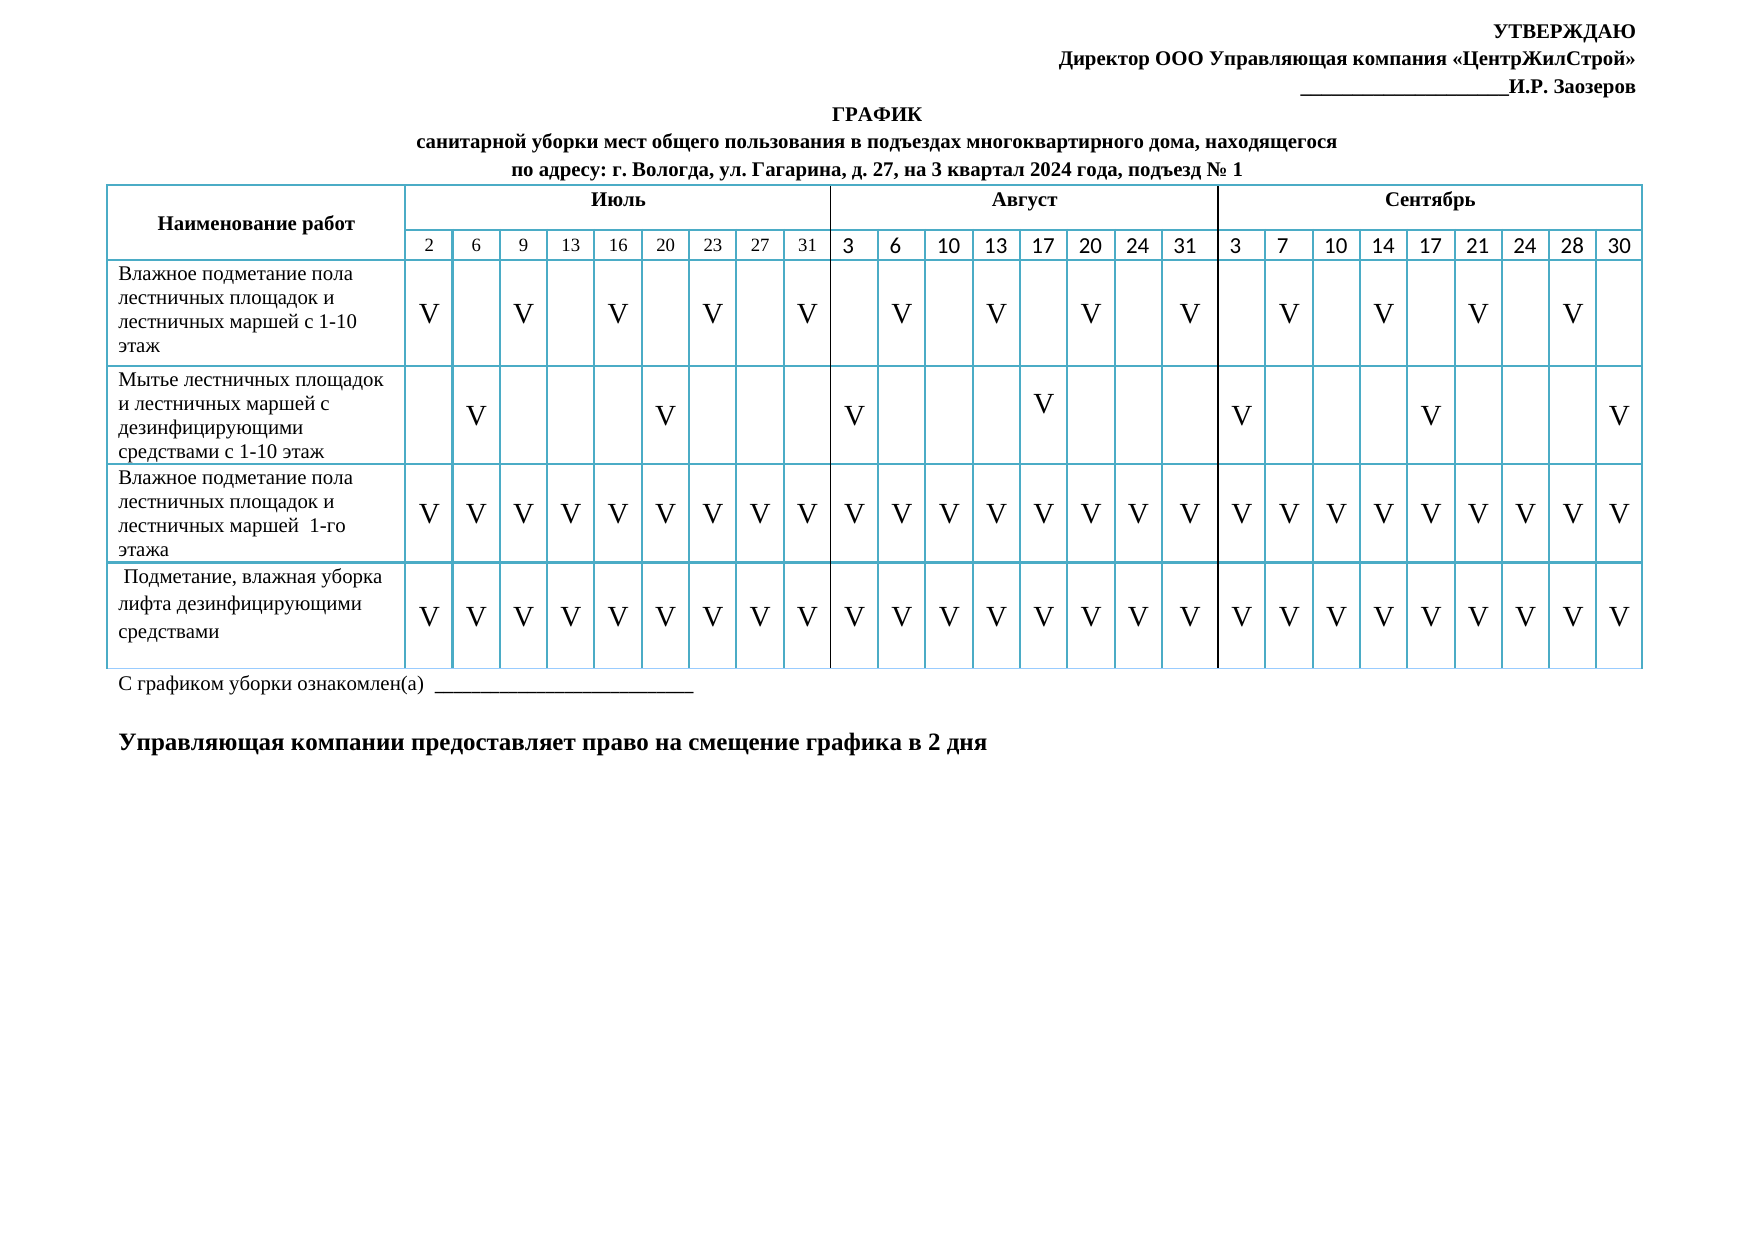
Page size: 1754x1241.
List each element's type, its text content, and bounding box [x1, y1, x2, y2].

table_cell V [1219, 367, 1264, 463]
table_cell [690, 367, 735, 463]
table_cell 10 [1314, 231, 1359, 259]
table_cell [785, 367, 830, 463]
table_cell Подметание, влажная уборка лифта дезинфицирующими средствами [108, 564, 404, 667]
table_cell [1550, 367, 1595, 463]
table_cell V [1361, 564, 1406, 667]
table_cell [879, 367, 924, 463]
table_cell 13 [548, 231, 593, 259]
table_cell V [1068, 465, 1114, 561]
table_cell V [1361, 261, 1406, 365]
table_cell V [831, 367, 877, 463]
table_cell V [1021, 367, 1066, 463]
table_cell 20 [643, 231, 688, 259]
table_cell V [643, 465, 688, 561]
text Управляющая компании предоставляет право на смещение графика в 2 дня [118, 727, 1636, 756]
table_cell V [595, 564, 641, 667]
table_cell [1163, 367, 1217, 463]
table_cell V [1163, 261, 1217, 365]
text ____________________И.Р. Заозеров [118, 74, 1636, 98]
table_cell [548, 367, 593, 463]
table_cell V [501, 564, 546, 667]
table_cell 6 [879, 231, 924, 259]
text по адресу: г. Вологда, ул. Гагарина, д. 27, на 3 квартал 2024 года, подъезд № 1 [118, 157, 1636, 181]
table_cell [1314, 261, 1359, 365]
table_cell [1021, 261, 1066, 365]
table_cell V [1408, 564, 1454, 667]
table_cell 24 [1116, 231, 1161, 259]
table_cell V [1456, 465, 1501, 561]
table_cell 17 [1021, 231, 1066, 259]
table_cell 9 [501, 231, 546, 259]
table_cell V [1163, 465, 1217, 561]
table_cell 31 [1163, 231, 1217, 259]
table_cell V [1021, 465, 1066, 561]
table_cell [1116, 367, 1161, 463]
table_cell Влажное подметание пола лестничных площадок и лестничных маршей 1-го этажа [108, 465, 404, 561]
table_cell V [406, 564, 451, 667]
table_cell V [1219, 564, 1264, 667]
table_cell 17 [1408, 231, 1454, 259]
table_cell V [1314, 564, 1359, 667]
table_header Август [831, 186, 1217, 229]
table_cell V [406, 465, 451, 561]
table_cell 10 [926, 231, 972, 259]
table_cell [1503, 261, 1548, 365]
table_cell V [595, 261, 641, 365]
table_cell [1219, 261, 1264, 365]
table_cell [643, 261, 688, 365]
table_cell [831, 261, 877, 365]
table_cell V [1597, 367, 1641, 463]
table_cell 2 [406, 231, 451, 259]
table_cell 28 [1550, 231, 1595, 259]
table_cell V [1068, 564, 1114, 667]
text санитарной уборки мест общего пользования в подъездах многоквартирного дома, находящегося [118, 129, 1636, 153]
table_cell V [1266, 564, 1312, 667]
table_cell V [879, 261, 924, 365]
table_cell 14 [1361, 231, 1406, 259]
table_cell V [1550, 261, 1595, 365]
table_cell V [1503, 465, 1548, 561]
table_cell V [1266, 465, 1312, 561]
text ГРАФИК [118, 102, 1636, 126]
table_cell V [690, 564, 735, 667]
table_cell Мытье лестничных площадок и лестничных маршей с дезинфицирующими средствами с 1-10 этаж [108, 367, 404, 463]
table_cell [737, 367, 783, 463]
table_cell [1408, 261, 1454, 365]
table_cell 6 [454, 231, 499, 259]
table_cell V [454, 465, 499, 561]
table_cell V [406, 261, 451, 365]
table_header Наименование работ [108, 186, 404, 259]
table_cell V [501, 261, 546, 365]
table_cell V [1408, 367, 1454, 463]
table_cell V [831, 564, 877, 667]
table_cell V [1408, 465, 1454, 561]
table_cell V [454, 564, 499, 667]
table_cell Влажное подметание пола лестничных площадок и лестничных маршей с 1-10 этаж [108, 261, 404, 365]
table_cell V [643, 367, 688, 463]
text Директор ООО Управляющая компания «ЦентрЖилСтрой» [118, 46, 1636, 70]
table_cell V [690, 261, 735, 365]
table_cell V [1597, 465, 1641, 561]
table_cell V [548, 564, 593, 667]
table_cell 3 [1219, 231, 1264, 259]
table_cell [1314, 367, 1359, 463]
table_cell V [1550, 564, 1595, 667]
table_cell V [974, 564, 1019, 667]
table_cell 3 [831, 231, 877, 259]
table_cell V [879, 564, 924, 667]
table_cell V [1021, 564, 1066, 667]
table_cell V [974, 261, 1019, 365]
table_cell 7 [1266, 231, 1312, 259]
table_cell [548, 261, 593, 365]
table_cell [1266, 367, 1312, 463]
table_cell 21 [1456, 231, 1501, 259]
table_cell 31 [785, 231, 830, 259]
table_cell V [1068, 261, 1114, 365]
table_cell V [926, 564, 972, 667]
table_cell [406, 367, 451, 463]
table_cell V [1314, 465, 1359, 561]
table_cell V [785, 261, 830, 365]
table_cell 20 [1068, 231, 1114, 259]
table_cell V [454, 367, 499, 463]
table_cell [926, 261, 972, 365]
table_cell V [548, 465, 593, 561]
table_cell [454, 261, 499, 365]
table_cell 30 [1597, 231, 1641, 259]
table_cell V [879, 465, 924, 561]
table_cell V [974, 465, 1019, 561]
table_cell V [1361, 465, 1406, 561]
table_cell [926, 367, 972, 463]
table_cell [501, 367, 546, 463]
table_cell [974, 367, 1019, 463]
table_cell [1068, 367, 1114, 463]
table_cell V [1163, 564, 1217, 667]
table_cell [1456, 367, 1501, 463]
table_cell V [831, 465, 877, 561]
table_cell V [785, 465, 830, 561]
table_cell V [1266, 261, 1312, 365]
table_cell [1116, 261, 1161, 365]
table_cell V [1219, 465, 1264, 561]
table_cell [1361, 367, 1406, 463]
table_cell V [501, 465, 546, 561]
table_cell 13 [974, 231, 1019, 259]
table_cell V [1503, 564, 1548, 667]
table_cell [737, 261, 783, 365]
table_cell V [737, 465, 783, 561]
table_cell V [1456, 564, 1501, 667]
table_cell 24 [1503, 231, 1548, 259]
table_cell V [690, 465, 735, 561]
table_cell V [737, 564, 783, 667]
text С графиком уборки ознакомлен(а) ____________________________ [118, 669, 1636, 697]
table_cell V [1116, 564, 1161, 667]
table_cell V [643, 564, 688, 667]
table_cell V [1116, 465, 1161, 561]
table_cell [1597, 261, 1641, 365]
text УТВЕРЖДАЮ [118, 19, 1636, 43]
table_cell 16 [595, 231, 641, 259]
table_cell [1503, 367, 1548, 463]
table_cell V [785, 564, 830, 667]
table_header Июль [406, 186, 830, 229]
table_cell [595, 367, 641, 463]
table_cell V [926, 465, 972, 561]
table_cell V [1550, 465, 1595, 561]
table_cell 23 [690, 231, 735, 259]
table_cell V [1456, 261, 1501, 365]
table_cell V [595, 465, 641, 561]
table_cell V [1597, 564, 1641, 667]
table_cell 27 [737, 231, 783, 259]
table_header Сентябрь [1219, 186, 1641, 229]
